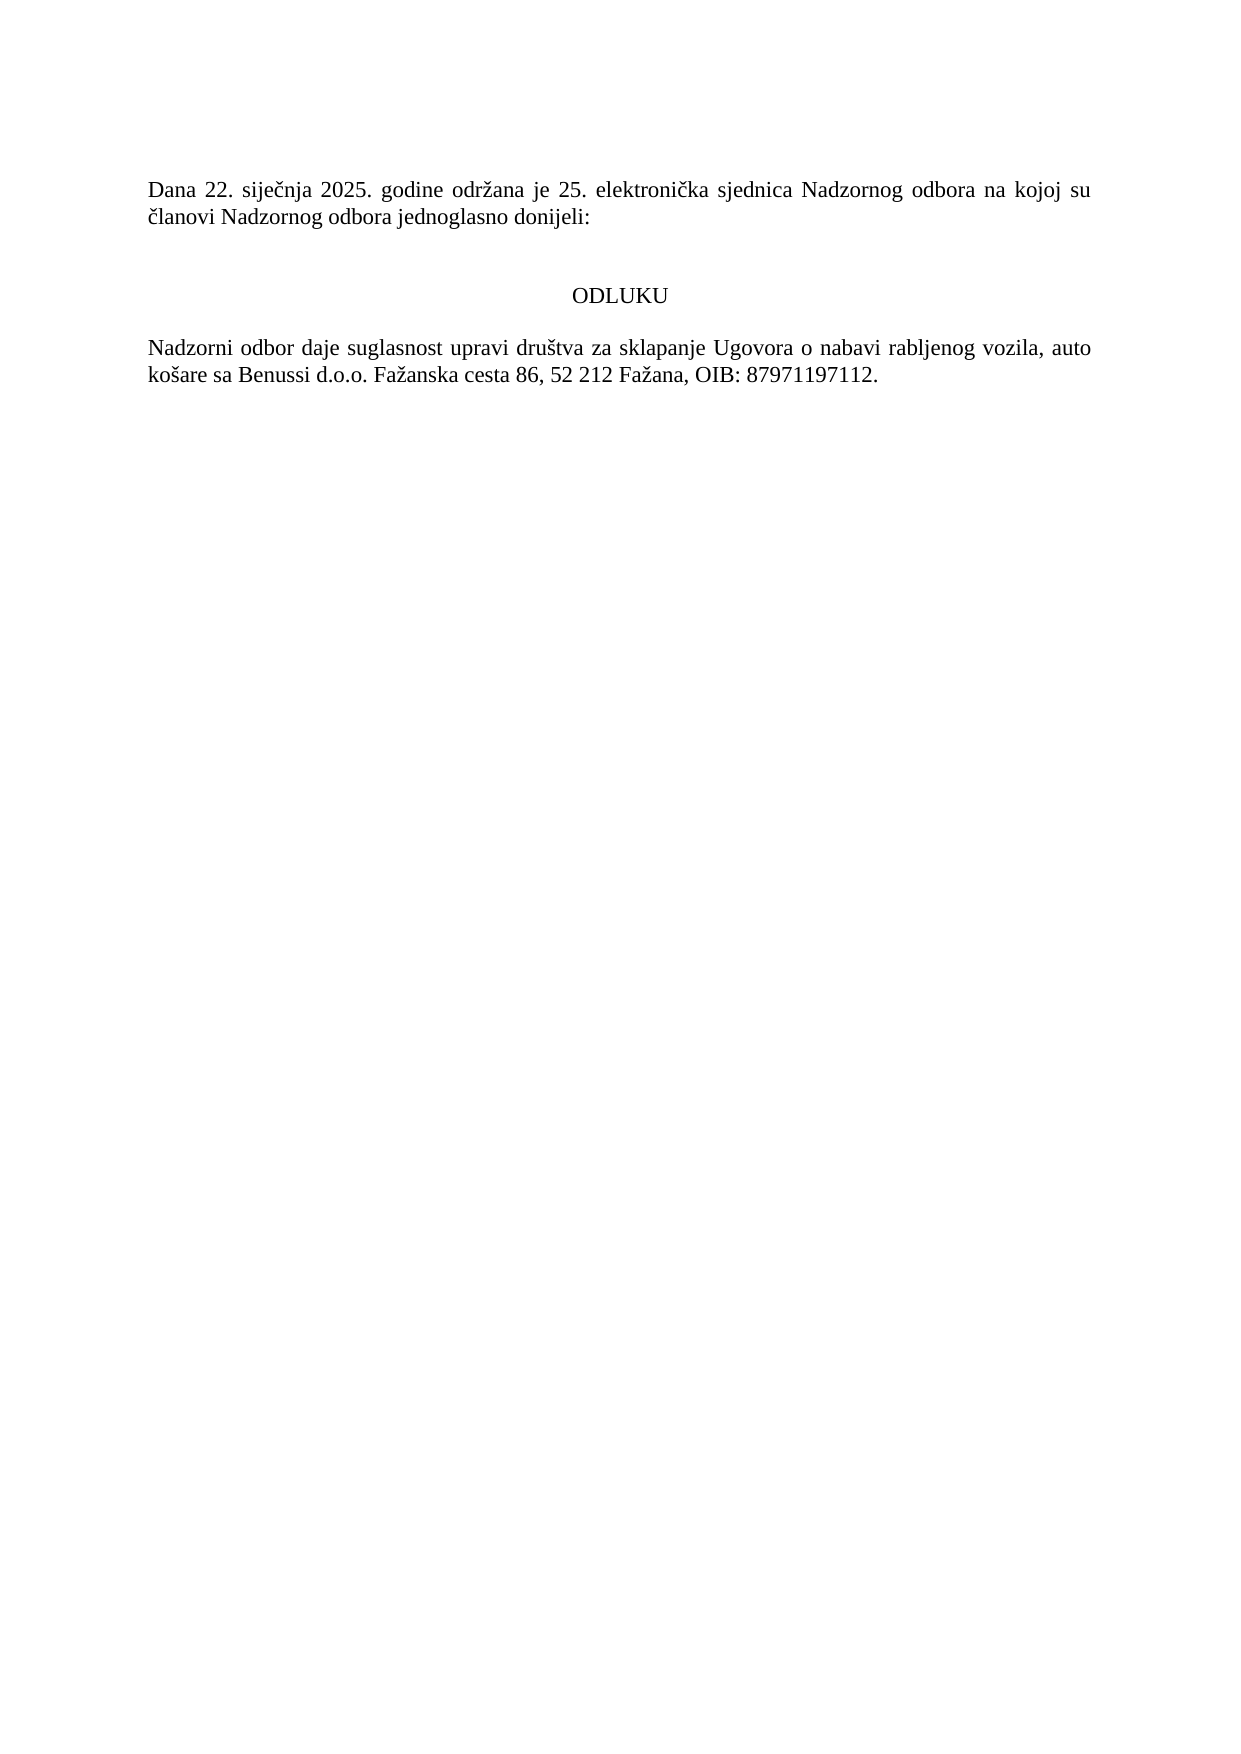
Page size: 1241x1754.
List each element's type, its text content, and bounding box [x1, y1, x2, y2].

text Nadzorni odbor daje suglasnost upravi društva za sklapanje Ugovora o nabavi rabljenog vozila, auto košare sa Benussi d.o.o. Fažanska cesta 86, 52 212 Fažana, OIB: 87971197112. [148, 334, 1093, 387]
text Dana 22. siječnja 2025. godine održana je 25. elektronička sjednica Nadzornog odbora na kojoj su članovi Nadzornog odbora jednoglasno donijeli: [148, 176, 1093, 229]
text ODLUKU [148, 282, 1093, 308]
